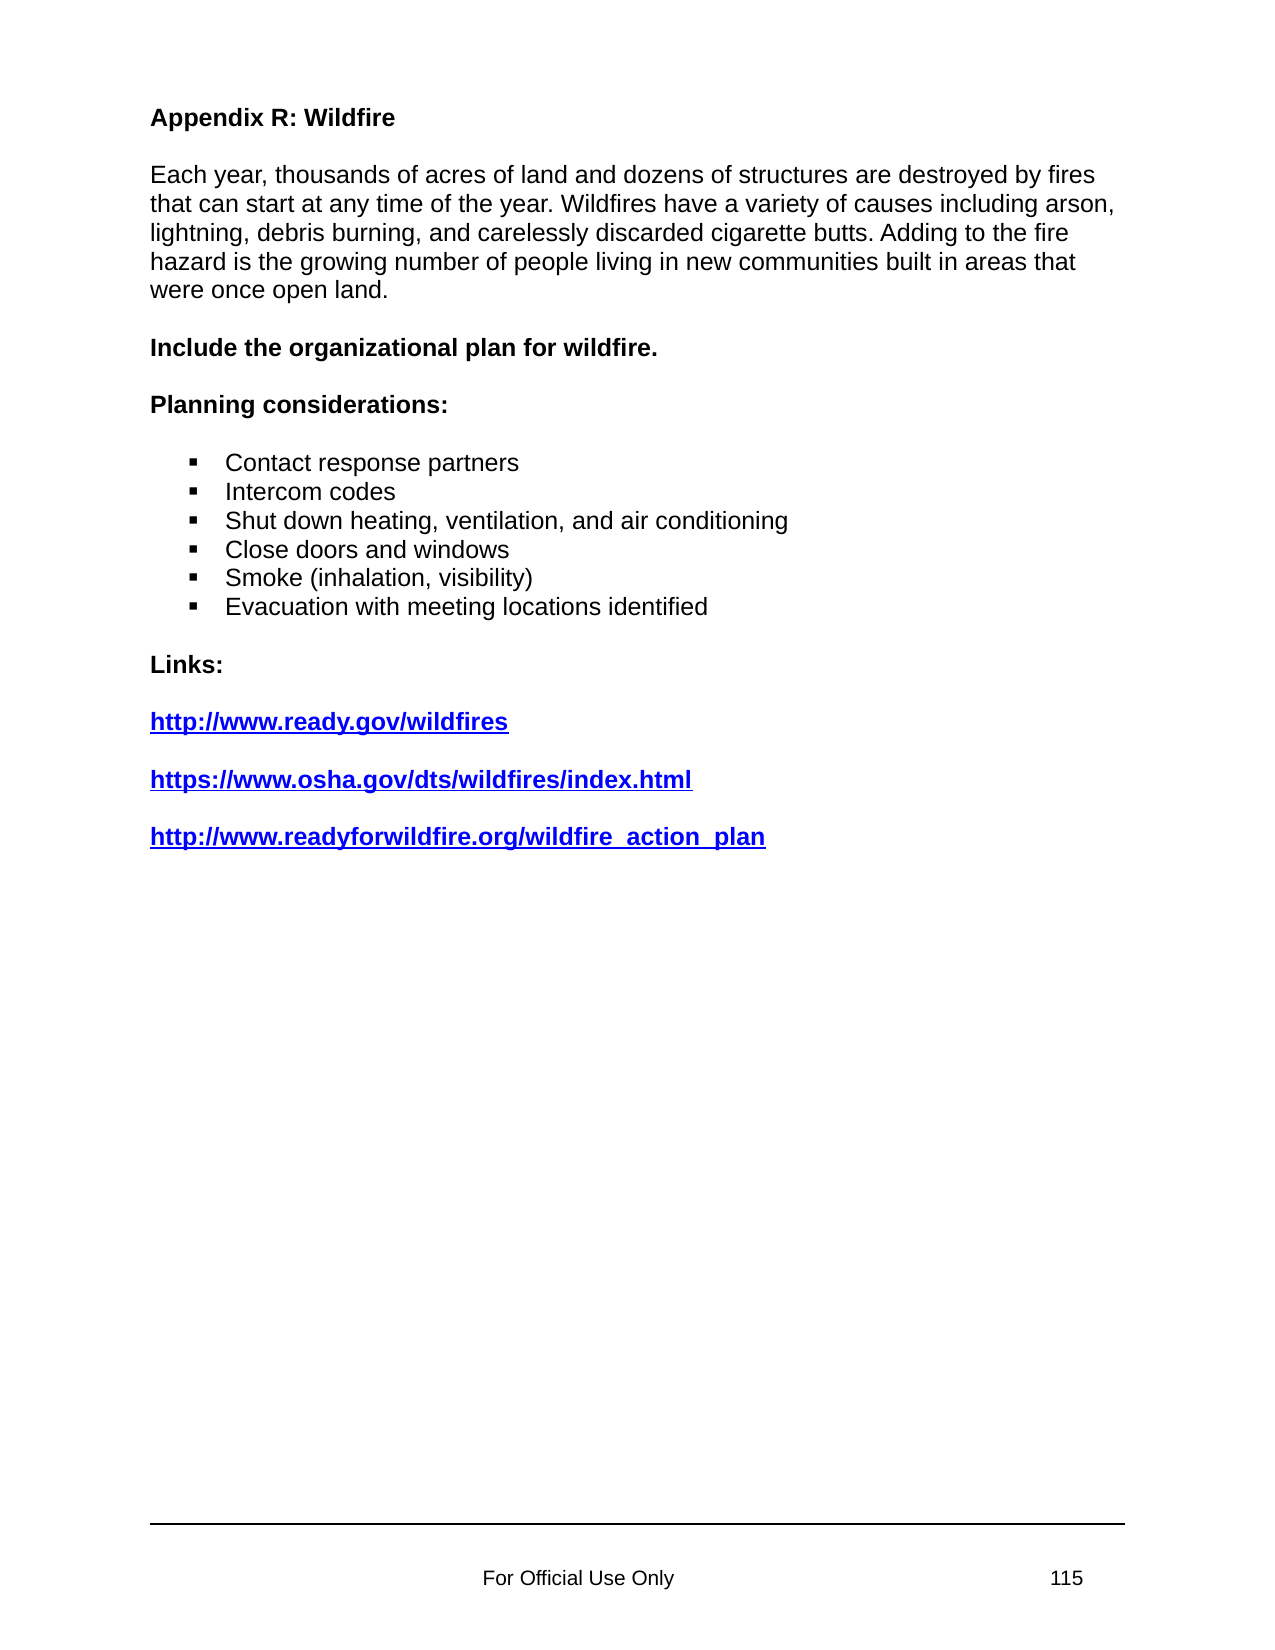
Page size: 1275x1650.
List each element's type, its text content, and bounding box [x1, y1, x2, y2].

text Include the organizational plan for wildfire. [150, 333, 1125, 362]
text https://www.osha.gov/dts/wildfires/index.html [150, 765, 1125, 794]
list Contact response partners [187, 448, 1125, 477]
text http://www.ready.gov/wildfires [150, 707, 1125, 736]
text http://www.readyforwildfire.org/wildfire_action_plan [150, 822, 1125, 851]
list Shut down heating, ventilation, and air conditioning [187, 506, 1125, 534]
list Evacuation with meeting locations identified [187, 592, 1125, 621]
subtitle Appendix R: Wildfire [150, 103, 1125, 132]
list Smoke (inhalation, visibility) [187, 563, 1125, 592]
text Planning considerations: [150, 391, 1125, 419]
list Close doors and windows [187, 534, 1125, 563]
text Links: [150, 650, 1125, 679]
text Each year, thousands of acres of land and dozens of structures are destroyed by fires that can start at any time of the year. Wildfires have a variety of causes including arson, lightning, debris burning, and carelessly discarded cigarette butts. Adding to the fire hazard is the growing number of people living in new communities built in areas that were once open land. [150, 161, 1125, 304]
list Intercom codes [187, 477, 1125, 506]
